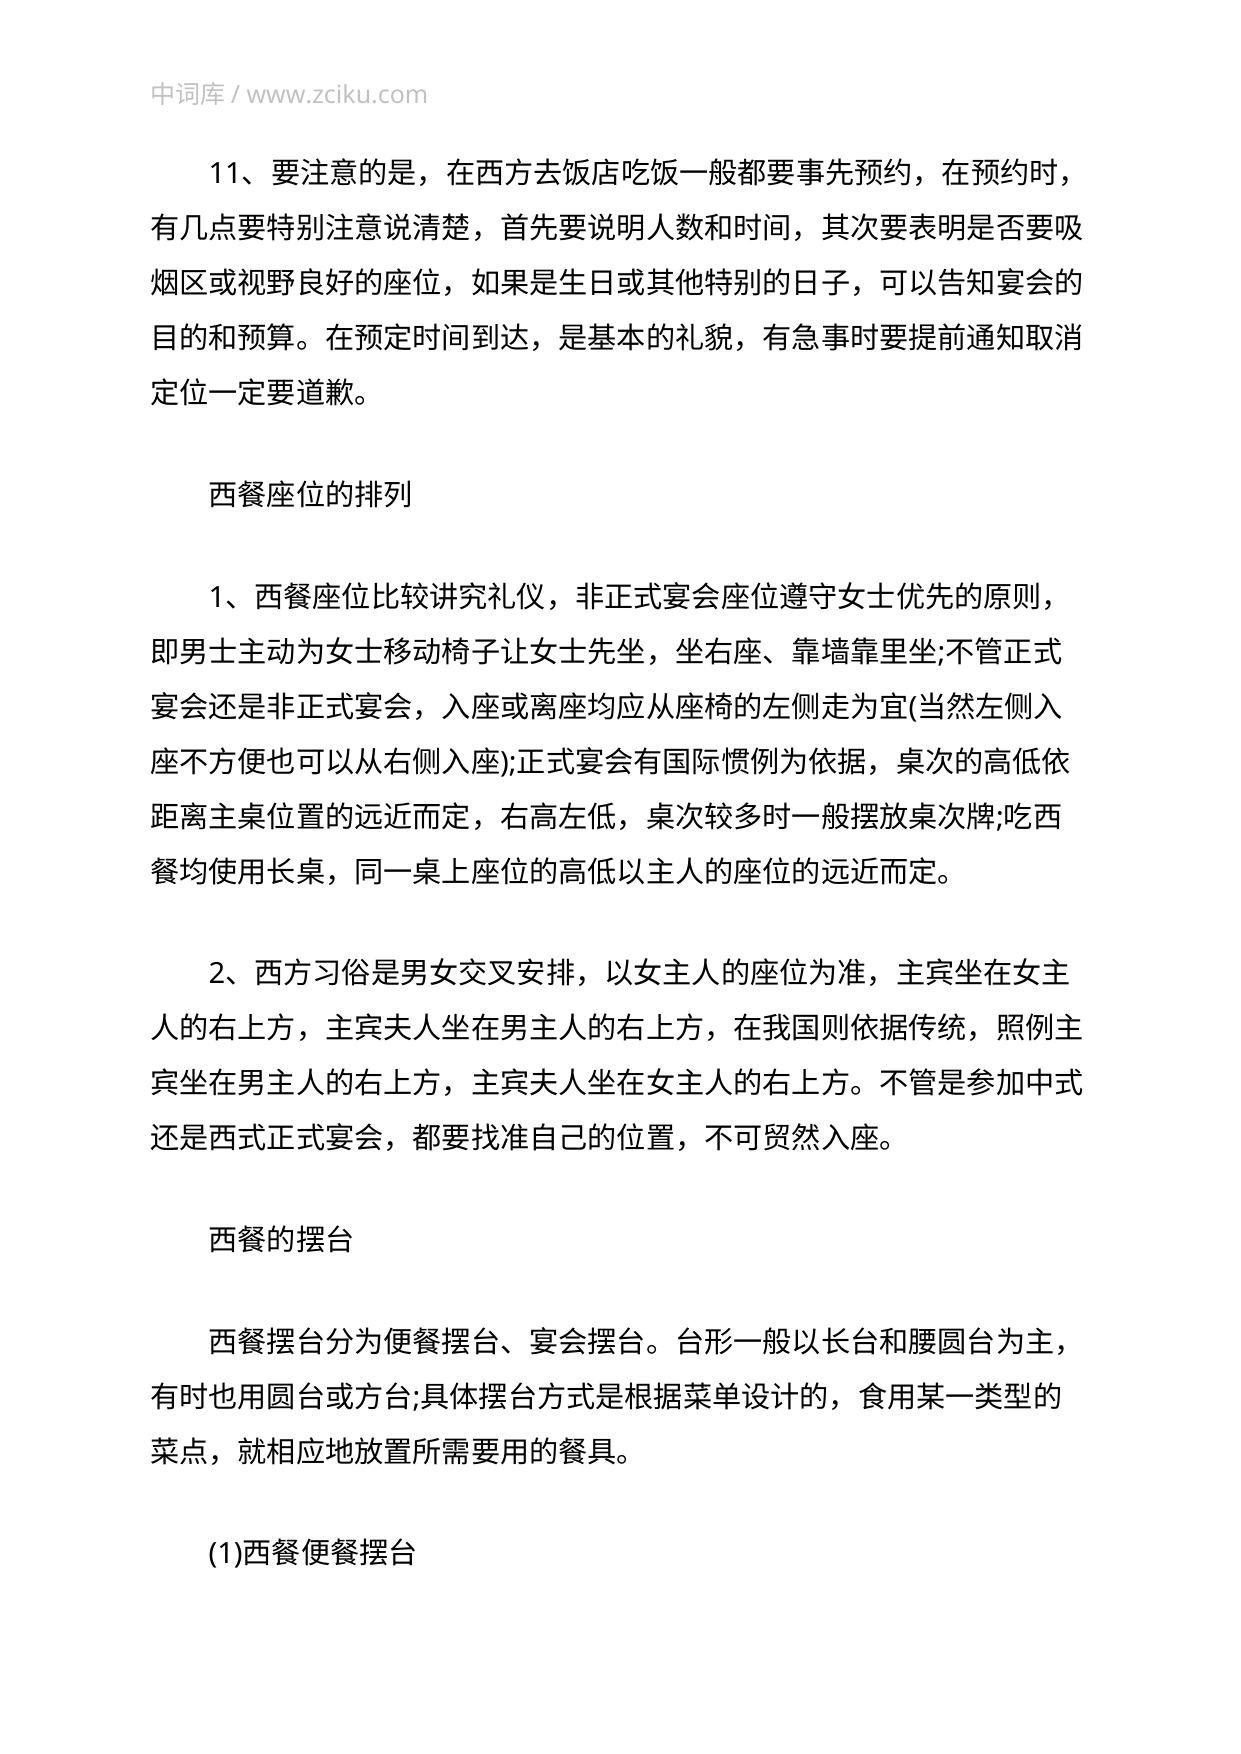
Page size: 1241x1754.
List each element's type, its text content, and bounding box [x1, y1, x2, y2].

text 2、西方习俗是男女交叉安排，以女主人的座位为准，主宾坐在女主人的右上方，主宾夫人坐在男主人的右上方，在我国则依据传统，照例主宾坐在男主人的右上方，主宾夫人坐在女主人的右上方。不管是参加中式还是西式正式宴会，都要找准自己的位置，不可贸然入座。 [150, 950, 1090, 1157]
text 西餐摆台分为便餐摆台、宴会摆台。台形一般以长台和腰圆台为主，有时也用圆台或方台;具体摆台方式是根据菜单设计的，食用某一类型的菜点，就相应地放置所需要用的餐具。 [150, 1318, 1090, 1471]
text 11、要注意的是，在西方去饭店吃饭一般都要事先预约，在预约时，有几点要特别注意说清楚，首先要说明人数和时间，其次要表明是否要吸烟区或视野良好的座位，如果是生日或其他特别的日子，可以告知宴会的目的和预算。在预定时间到达，是基本的礼貌，有急事时要提前通知取消定位一定要道歉。 [150, 150, 1090, 412]
text (1)西餐便餐摆台 [150, 1530, 1090, 1572]
text 西餐的摆台 [150, 1217, 1090, 1259]
text 1、西餐座位比较讲究礼仪，非正式宴会座位遵守女士优先的原则，即男士主动为女士移动椅子让女士先坐，坐右座、靠墙靠里坐;不管正式宴会还是非正式宴会，入座或离座均应从座椅的左侧走为宜(当然左侧入座不方便也可以从右侧入座);正式宴会有国际惯例为依据，桌次的高低依距离主桌位置的远近而定，右高左低，桌次较多时一般摆放桌次牌;吃西餐均使用长桌，同一桌上座位的高低以主人的座位的远近而定。 [150, 573, 1090, 891]
text 西餐座位的排列 [150, 471, 1090, 514]
